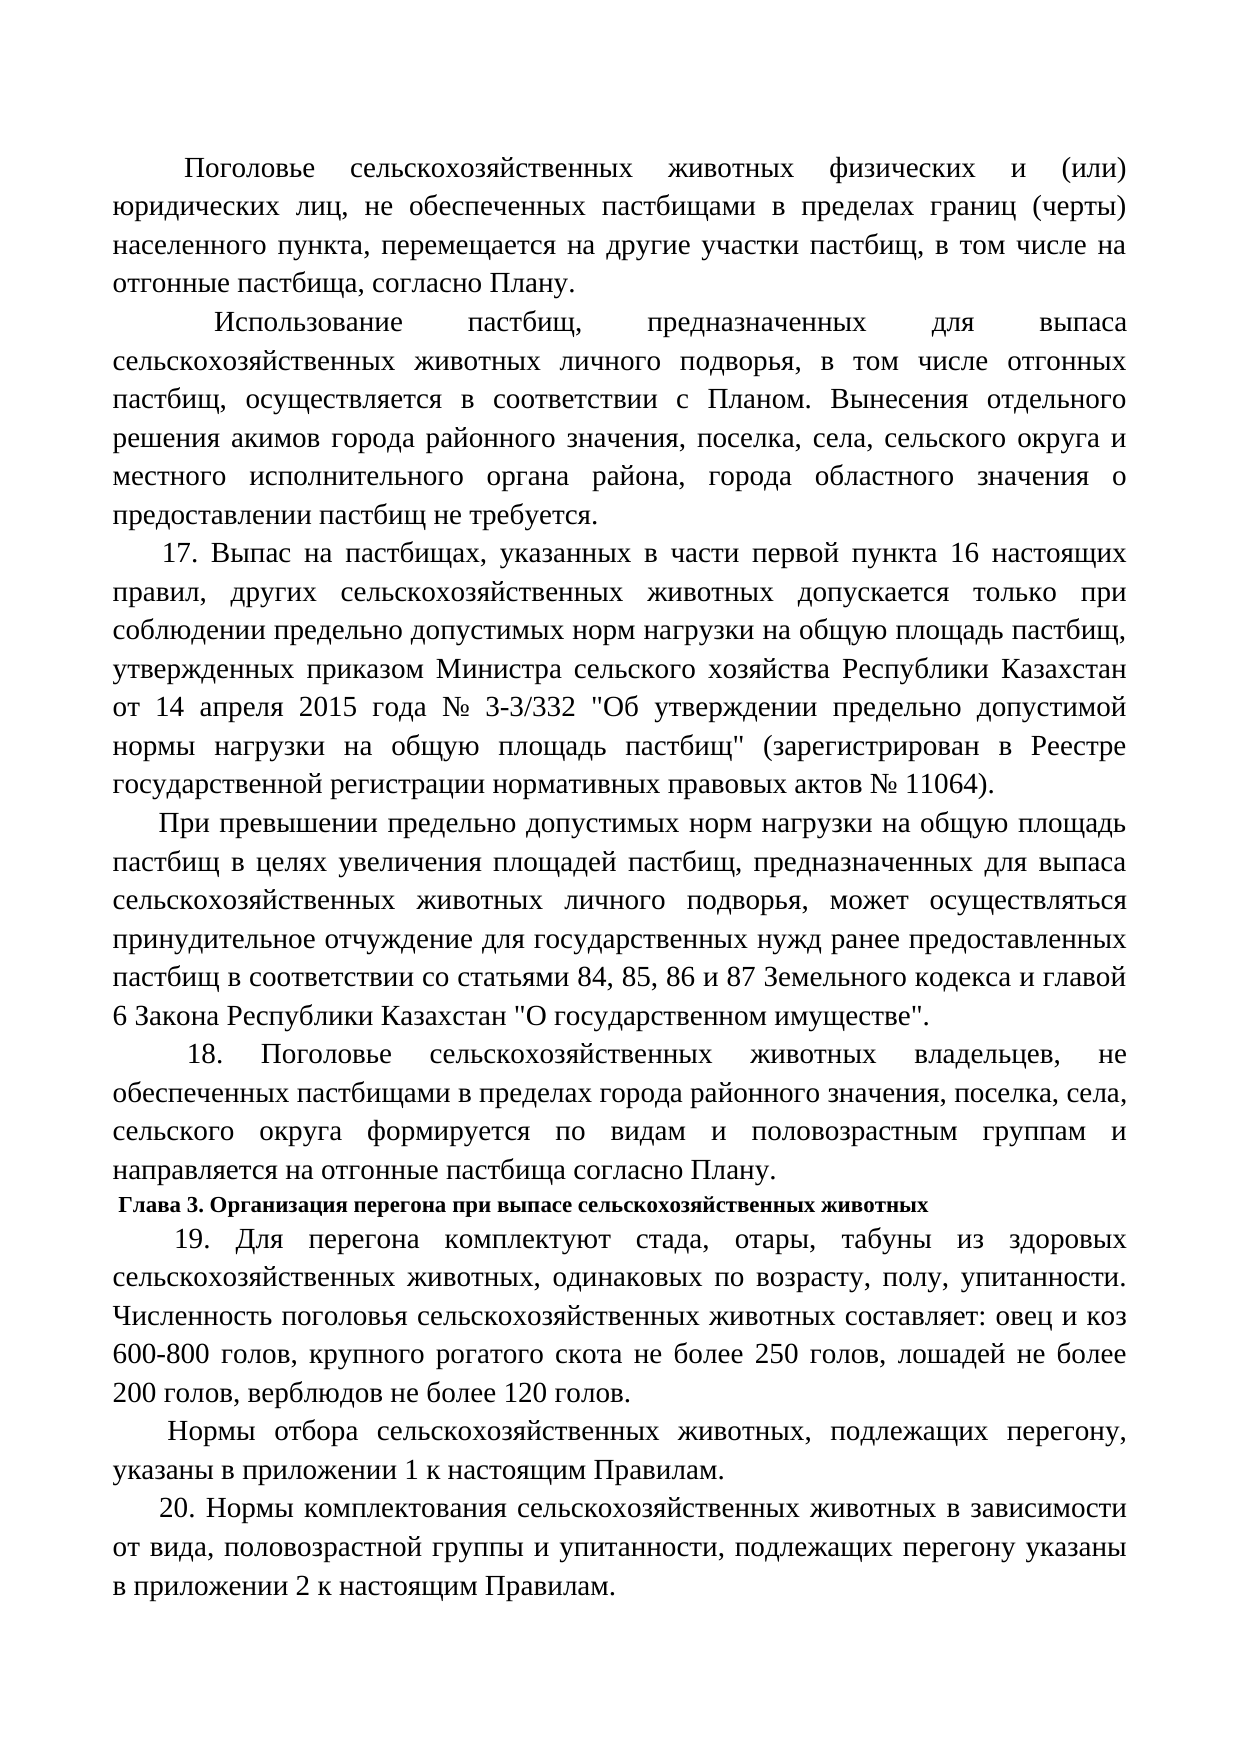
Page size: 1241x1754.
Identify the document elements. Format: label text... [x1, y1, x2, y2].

text 20. Нормы комплектования сельскохозяйственных животных в зависимости от вида, половозрастной группы и упитанности, подлежащих перегону указаны в приложении 2 к настоящим Правилам. [112, 1491, 1128, 1601]
text Глава 3. Организация перегона при выпасе сельскохозяйственных животных [112, 1191, 1128, 1217]
text 19. Для перегона комплектуют стада, отары, табуны из здоровых сельскохозяйственных животных, одинаковых по возрасту, полу, упитанности. Численность поголовья сельскохозяйственных животных составляет: овец и коз 600-800 голов, крупного рогатого скота не более 250 голов, лошадей не более 200 голов, верблюдов не более 120 голов. [112, 1221, 1128, 1408]
text Поголовье сельскохозяйственных животных физических и (или) юридических лиц, не обеспеченных пастбищами в пределах границ (черты) населенного пункта, перемещается на другие участки пастбищ, в том числе на отгонные пастбища, согласно Плану. [112, 150, 1128, 299]
text 17. Выпас на пастбищах, указанных в части первой пункта 16 настоящих правил, других сельскохозяйственных животных допускается только при соблюдении предельно допустимых норм нагрузки на общую площадь пастбищ, утвержденных приказом Министра сельского хозяйства Республики Казахстан от 14 апреля 2015 года № 3-3/332 "Об утверждении предельно допустимой нормы нагрузки на общую площадь пастбищ" (зарегистрирован в Реестре государственной регистрации нормативных правовых актов № 11064). [112, 535, 1128, 800]
text Нормы отбора сельскохозяйственных животных, подлежащих перегону, указаны в приложении 1 к настоящим Правилам. [112, 1413, 1128, 1486]
text Использование пастбищ, предназначенных для выпаса сельскохозяйственных животных личного подворья, в том числе отгонных пастбищ, осуществляется в соответствии с Планом. Вынесения отдельного решения акимов города районного значения, поселка, села, сельского округа и местного исполнительного органа района, города областного значения о предоставлении пастбищ не требуется. [112, 304, 1128, 530]
text При превышении предельно допустимых норм нагрузки на общую площадь пастбищ в целях увеличения площадей пастбищ, предназначенных для выпаса сельскохозяйственных животных личного подворья, может осуществляться принудительное отчуждение для государственных нужд ранее предоставленных пастбищ в соответствии со статьями 84, 85, 86 и 87 Земельного кодекса и главой 6 Закона Республики Казахстан "О государственном имуществе". [112, 805, 1128, 1031]
text 18. Поголовье сельскохозяйственных животных владельцев, не обеспеченных пастбищами в пределах города районного значения, поселка, села, сельского округа формируется по видам и половозрастным группам и направляется на отгонные пастбища согласно Плану. [112, 1036, 1128, 1186]
